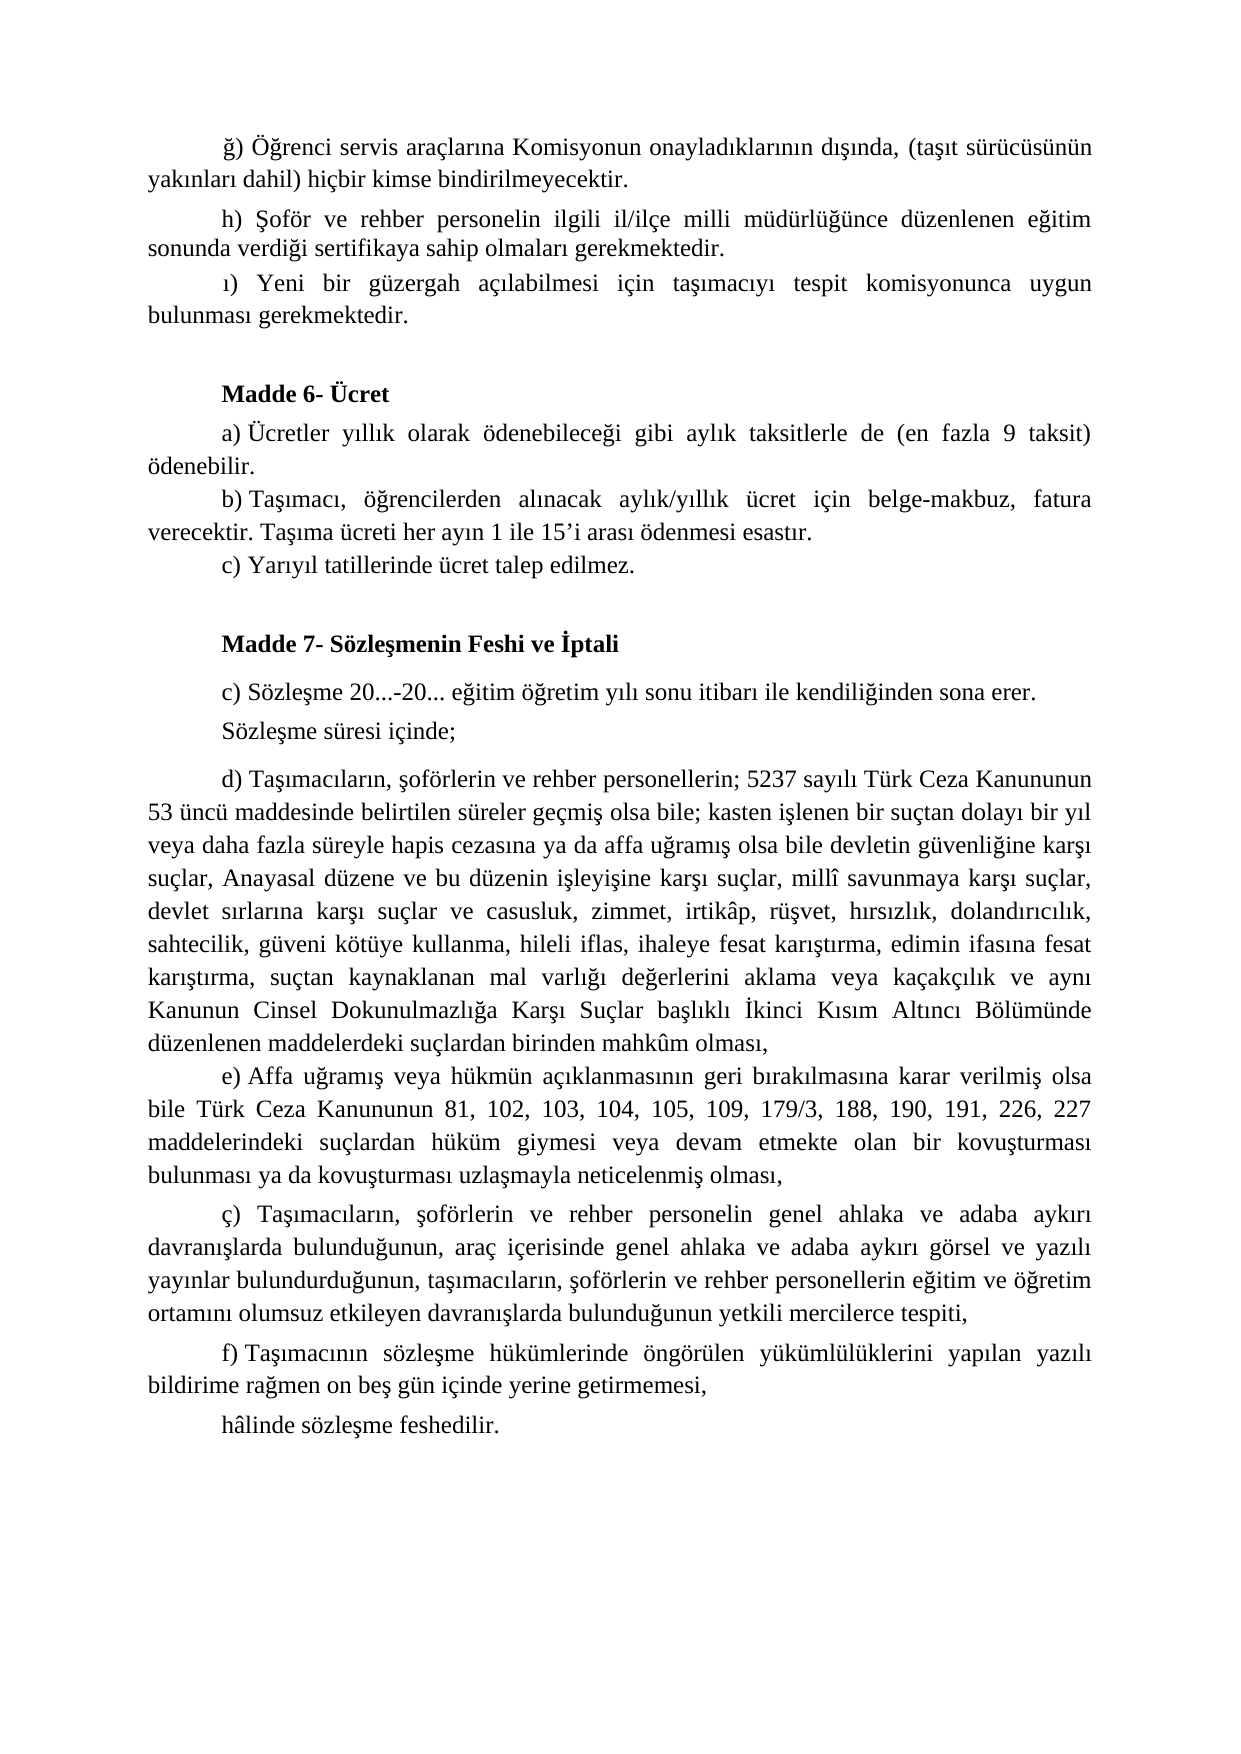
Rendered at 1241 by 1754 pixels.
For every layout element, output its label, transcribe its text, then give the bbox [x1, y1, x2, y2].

list Taşımacıların, şoförlerin ve rehber personellerin; 5237 sayılı Türk Ceza Kanununun 53 üncü maddesinde belirtilen süreler geçmiş olsa bile; kasten işlenen bir suçtan dolayı bir yıl veya daha fazla süreyle hapis cezasına ya da affa uğramış olsa bile devletin güvenliğine karşı suçlar, Anayasal düzene ve bu düzenin işleyişine karşı suçlar, millî savunmaya karşı suçlar, devlet sırlarına karşı suçlar ve casusluk, zimmet, irtikâp, rüşvet, hırsızlık, dolandırıcılık, sahtecilik, güveni kötüye kullanma, hileli iflas, ihaleye fesat karıştırma, edimin ifasına fesat karıştırma, suçtan kaynaklanan mal varlığı değerlerini aklama veya kaçakçılık ve aynı Kanunun Cinsel Dokunulmazlığa Karşı Suçlar başlıklı İkinci Kısım Altıncı Bölümünde düzenlenen maddelerdeki suçlardan birinden mahkûm olması, [148, 764, 1093, 1057]
list Affa uğramış veya hükmün açıklanmasının geri bırakılmasına karar verilmiş olsa bile Türk Ceza Kanununun 81, 102, 103, 104, 105, 109, 179/3, 188, 190, 191, 226, 227 maddelerindeki suçlardan hüküm giymesi veya devam etmekte olan bir kovuşturması bulunması ya da kovuşturması uzlaşmayla neticelenmiş olması, [148, 1061, 1093, 1189]
list Ücretler yıllık olarak ödenebileceği gibi aylık taksitlerle de (en fazla 9 taksit) ödenebilir. [148, 418, 1093, 480]
text ç) Taşımacıların, şoförlerin ve rehber personelin genel ahlaka ve adaba aykırı davranışlarda bulunduğunun, araç içerisinde genel ahlaka ve adaba aykırı görsel ve yazılı yayınlar bulundurduğunun, taşımacıların, şoförlerin ve rehber personellerin eğitim ve öğretim ortamını olumsuz etkileyen davranışlarda bulunduğunun yetkili mercilerce tespiti, [148, 1199, 1093, 1327]
text ı) Yeni bir güzergah açılabilmesi için taşımacıyı tespit komisyonunca uygun bulunması gerekmektedir. [148, 268, 1093, 329]
list Taşımacı, öğrencilerden alınacak aylık/yıllık ücret için belge-makbuz, fatura verecektir. Taşıma ücreti her ayın 1 ile 15’i arası ödenmesi esastır. [148, 484, 1093, 546]
text Madde 7- Sözleşmenin Feshi ve İptali [148, 629, 1093, 658]
list Sözleşme 20...-20... eğitim öğretim yılı sonu itibarı ile kendiliğinden sona erer. [148, 677, 1093, 706]
text Sözleşme süresi içinde; [148, 716, 1093, 745]
text Madde 6- Ücret [148, 379, 1093, 408]
text ğ) Öğrenci servis araçlarına Komisyonun onayladıklarının dışında, (taşıt sürücüsünün yakınları dahil) hiçbir kimse bindirilmeyecektir. [148, 132, 1093, 193]
list Yarıyıl tatillerinde ücret talep edilmez. [148, 551, 1093, 579]
list Taşımacının sözleşme hükümlerinde öngörülen yükümlülüklerini yapılan yazılı bildirime rağmen on beş gün içinde yerine getirmemesi, [148, 1338, 1093, 1399]
text h) Şoför ve rehber personelin ilgili il/ilçe milli müdürlüğünce düzenlenen eğitim sonunda verdiği sertifikaya sahip olmaları gerekmektedir. [148, 204, 1093, 261]
text hâlinde sözleşme feshedilir. [148, 1410, 1093, 1439]
